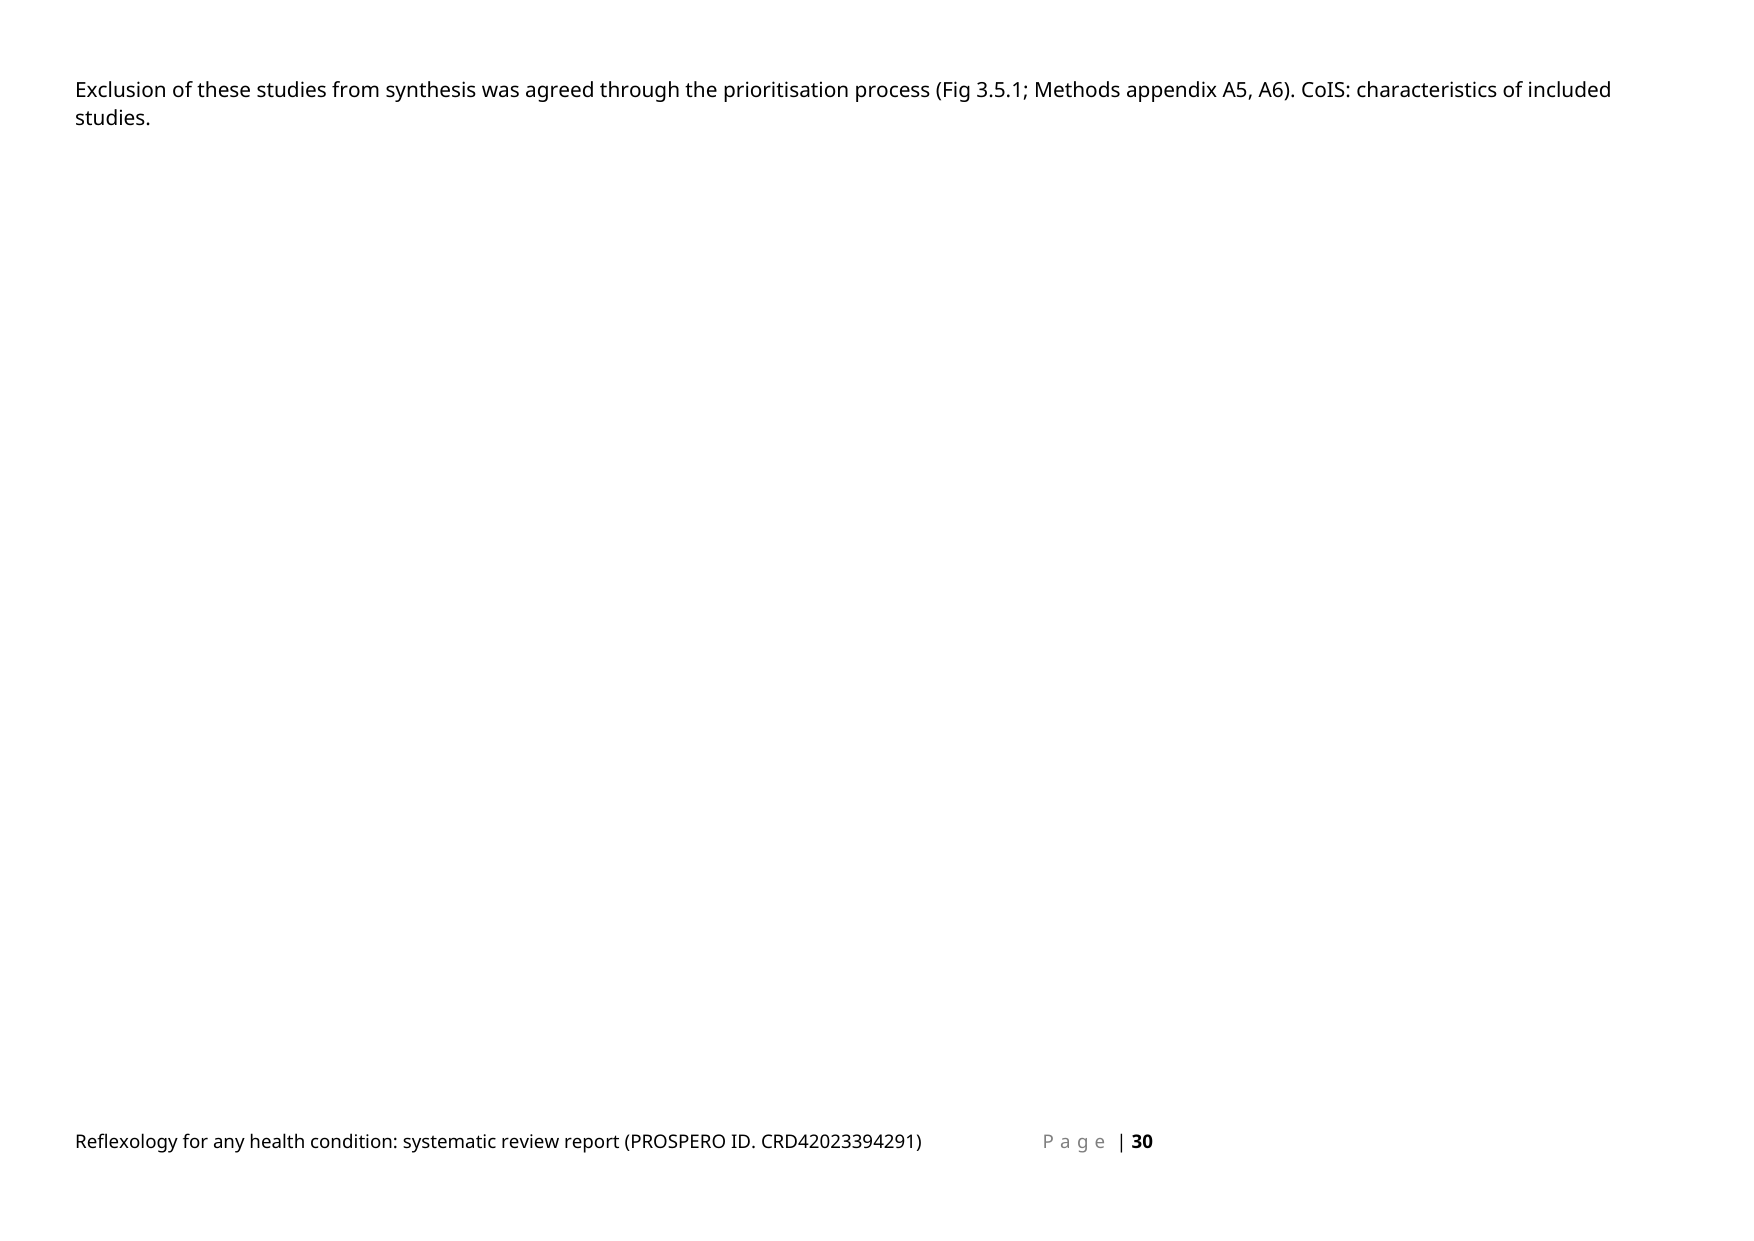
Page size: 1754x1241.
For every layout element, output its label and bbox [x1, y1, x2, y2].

text [75, 75, 1679, 132]
